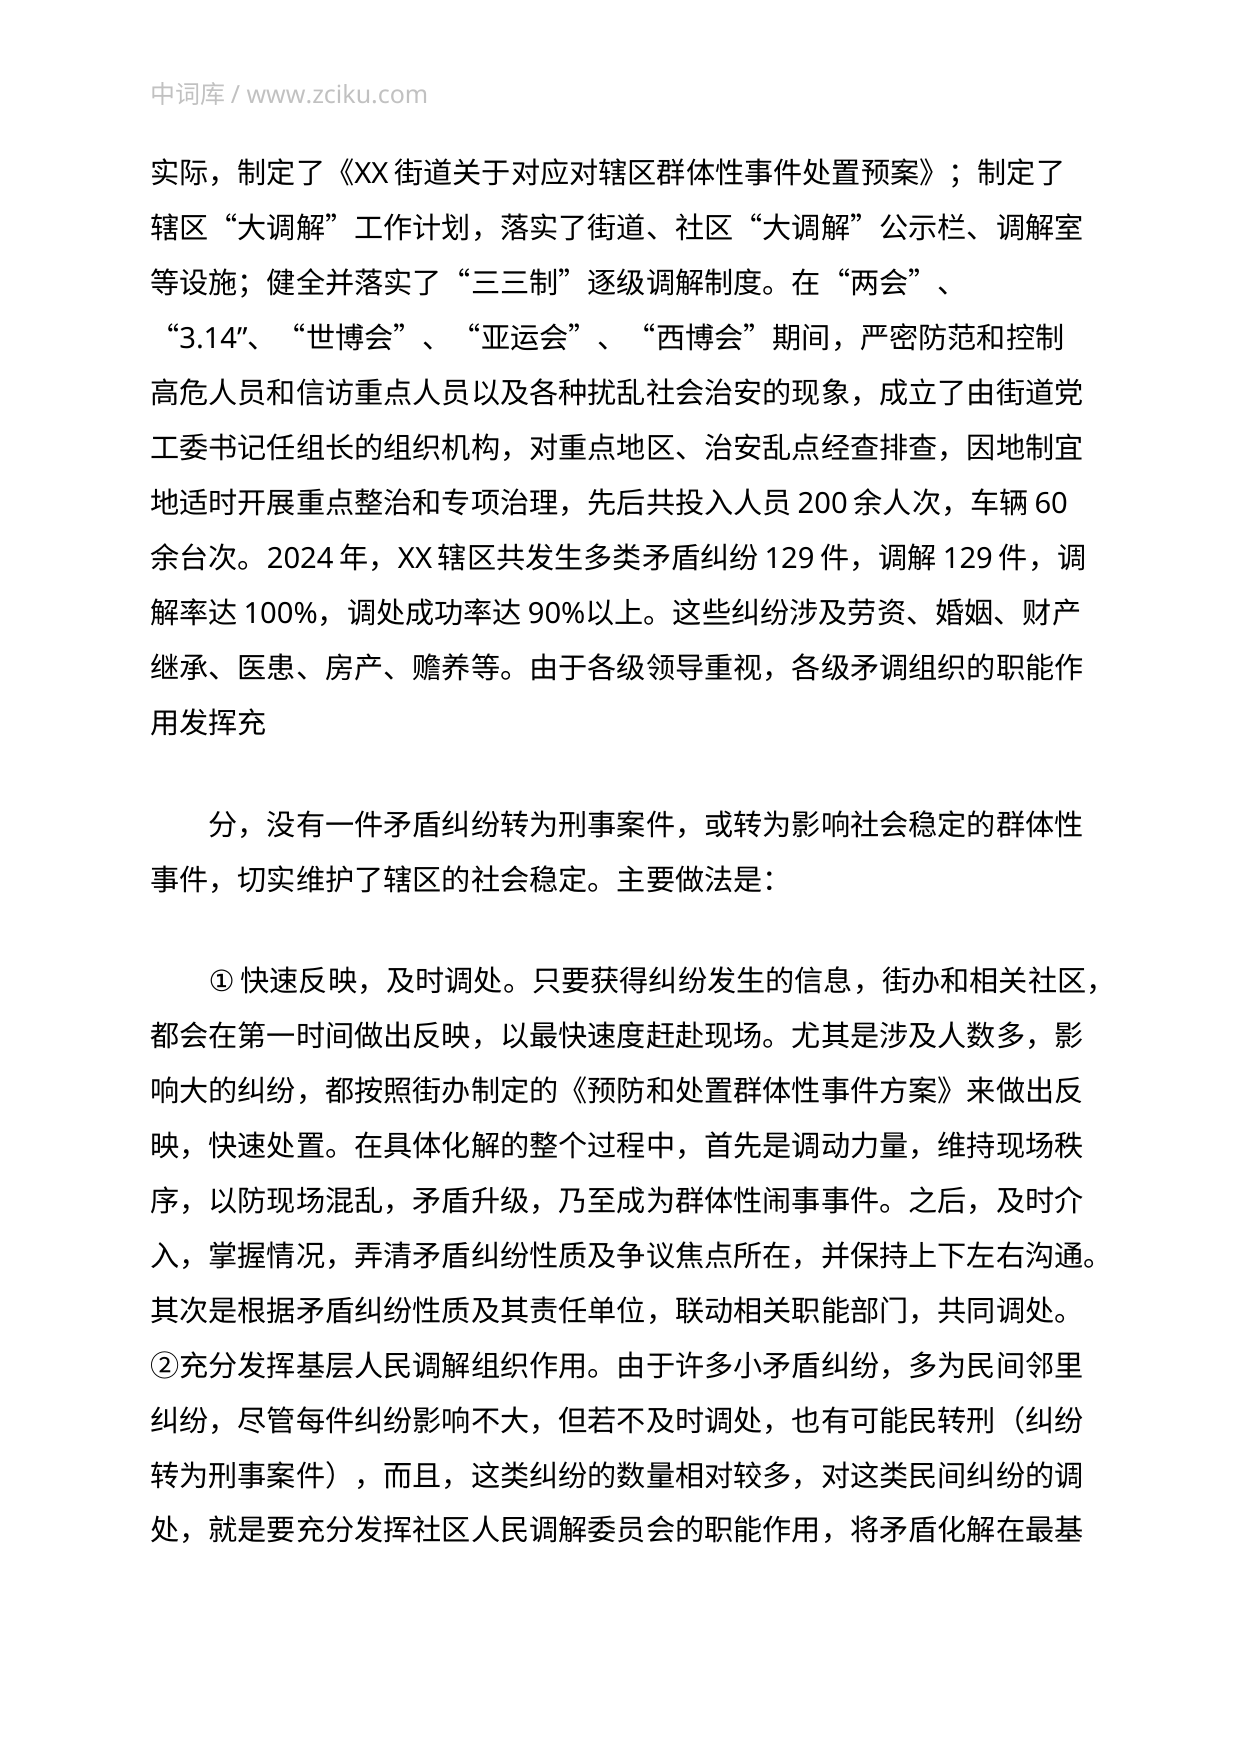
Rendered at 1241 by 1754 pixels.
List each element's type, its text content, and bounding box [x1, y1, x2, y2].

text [150, 958, 1090, 1549]
text 分，没有一件矛盾纠纷转为刑事案件，或转为影响社会稳定的群体性事件，切实维护了辖区的社会稳定。主要做法是： [150, 801, 1090, 898]
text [150, 150, 1090, 742]
